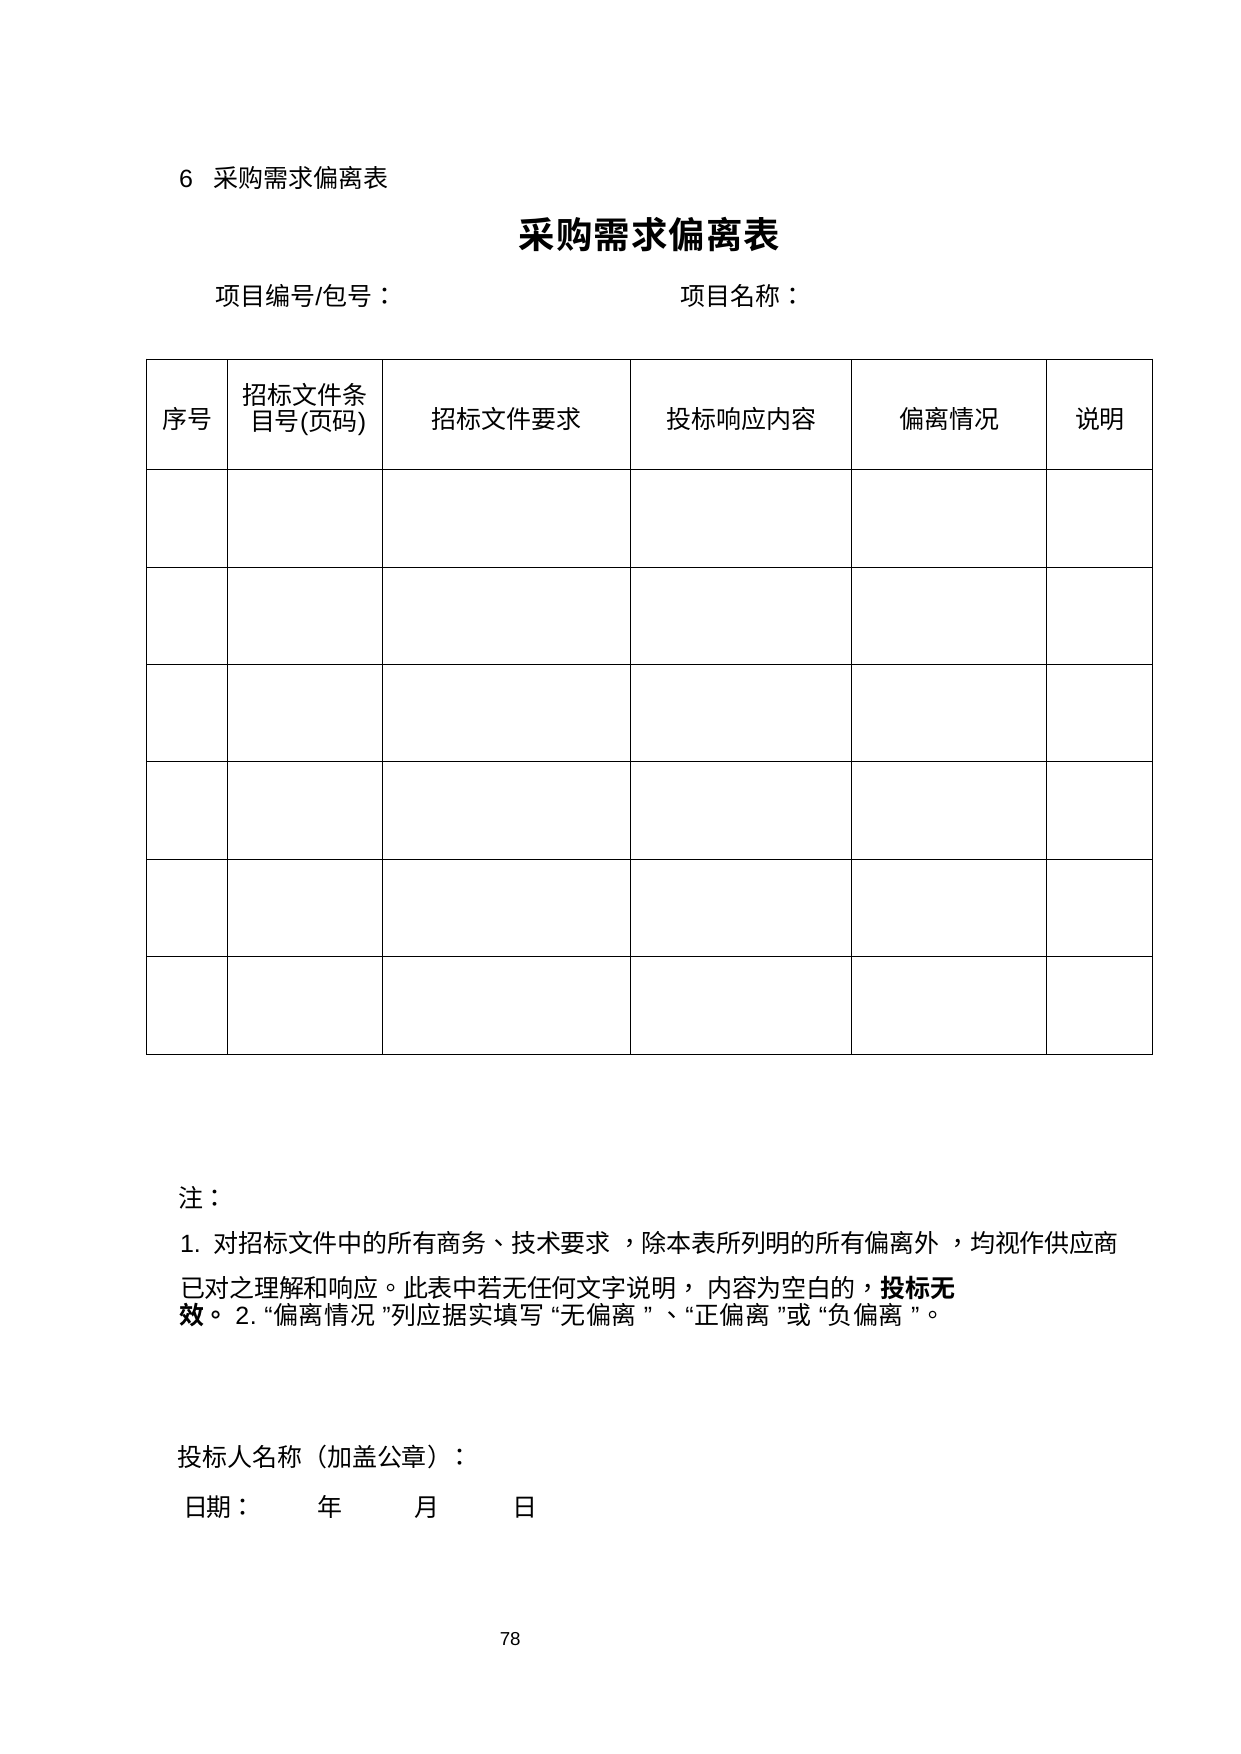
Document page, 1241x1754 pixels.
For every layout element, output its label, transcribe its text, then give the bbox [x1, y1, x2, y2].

text 采购需求偏离表 [519, 214, 1153, 257]
table_cell [1047, 665, 1152, 761]
table_cell [383, 470, 630, 566]
table_cell [631, 860, 851, 956]
text 项目编号/包号： 项目名称： [215, 283, 1153, 311]
table_cell [228, 665, 382, 761]
table_cell [631, 762, 851, 858]
table_cell [1047, 957, 1152, 1053]
table_cell [228, 470, 382, 566]
table_header 投标响应内容 [631, 360, 851, 469]
table_cell [631, 957, 851, 1053]
table_cell [852, 860, 1046, 956]
table_cell [147, 860, 227, 956]
table_cell [852, 665, 1046, 761]
table_cell [228, 762, 382, 858]
table_cell [147, 762, 227, 858]
table_cell [631, 470, 851, 566]
table_cell [852, 470, 1046, 566]
table_cell [383, 957, 630, 1053]
table_header 招标文件要求 [383, 360, 630, 469]
text 已对之理解和响应。此表中若无任何文字说明， 内容为空白的，投标无效。 2. “偏离情况 ”列应据实填写 “无偏离 ” 、“正偏离 ”或 “负偏离 ”。 [179, 1274, 999, 1332]
table_cell [383, 762, 630, 858]
text 日期： 年 月 日 [183, 1494, 1153, 1522]
table_cell [383, 568, 630, 664]
table_header 招标文件条 目号(页码) [228, 360, 382, 469]
table_cell [852, 568, 1046, 664]
table_cell [1047, 860, 1152, 956]
table_cell [852, 957, 1046, 1053]
text 注： [178, 1184, 1153, 1213]
table_header 偏离情况 [852, 360, 1046, 469]
table_header 说明 [1047, 360, 1152, 469]
table_cell [1047, 762, 1152, 858]
table_cell [383, 860, 630, 956]
text 1. 对招标文件中的所有商务、技术要求 ，除本表所列明的所有偏离外 ，均视作供应商 [180, 1229, 1153, 1258]
table_cell [852, 762, 1046, 858]
table_cell [383, 665, 630, 761]
table_cell [147, 665, 227, 761]
table_cell [228, 568, 382, 664]
table_cell [1047, 568, 1152, 664]
table_cell [228, 957, 382, 1053]
text 6 采购需求偏离表 [179, 166, 1153, 193]
table_cell [147, 568, 227, 664]
table_cell [147, 470, 227, 566]
table_cell [228, 860, 382, 956]
table_cell [147, 957, 227, 1053]
table_cell [1047, 470, 1152, 566]
table_cell [631, 568, 851, 664]
table_header 序号 [147, 360, 227, 469]
text 投标人名称（加盖公章）： [178, 1444, 1153, 1472]
table_cell [631, 665, 851, 761]
